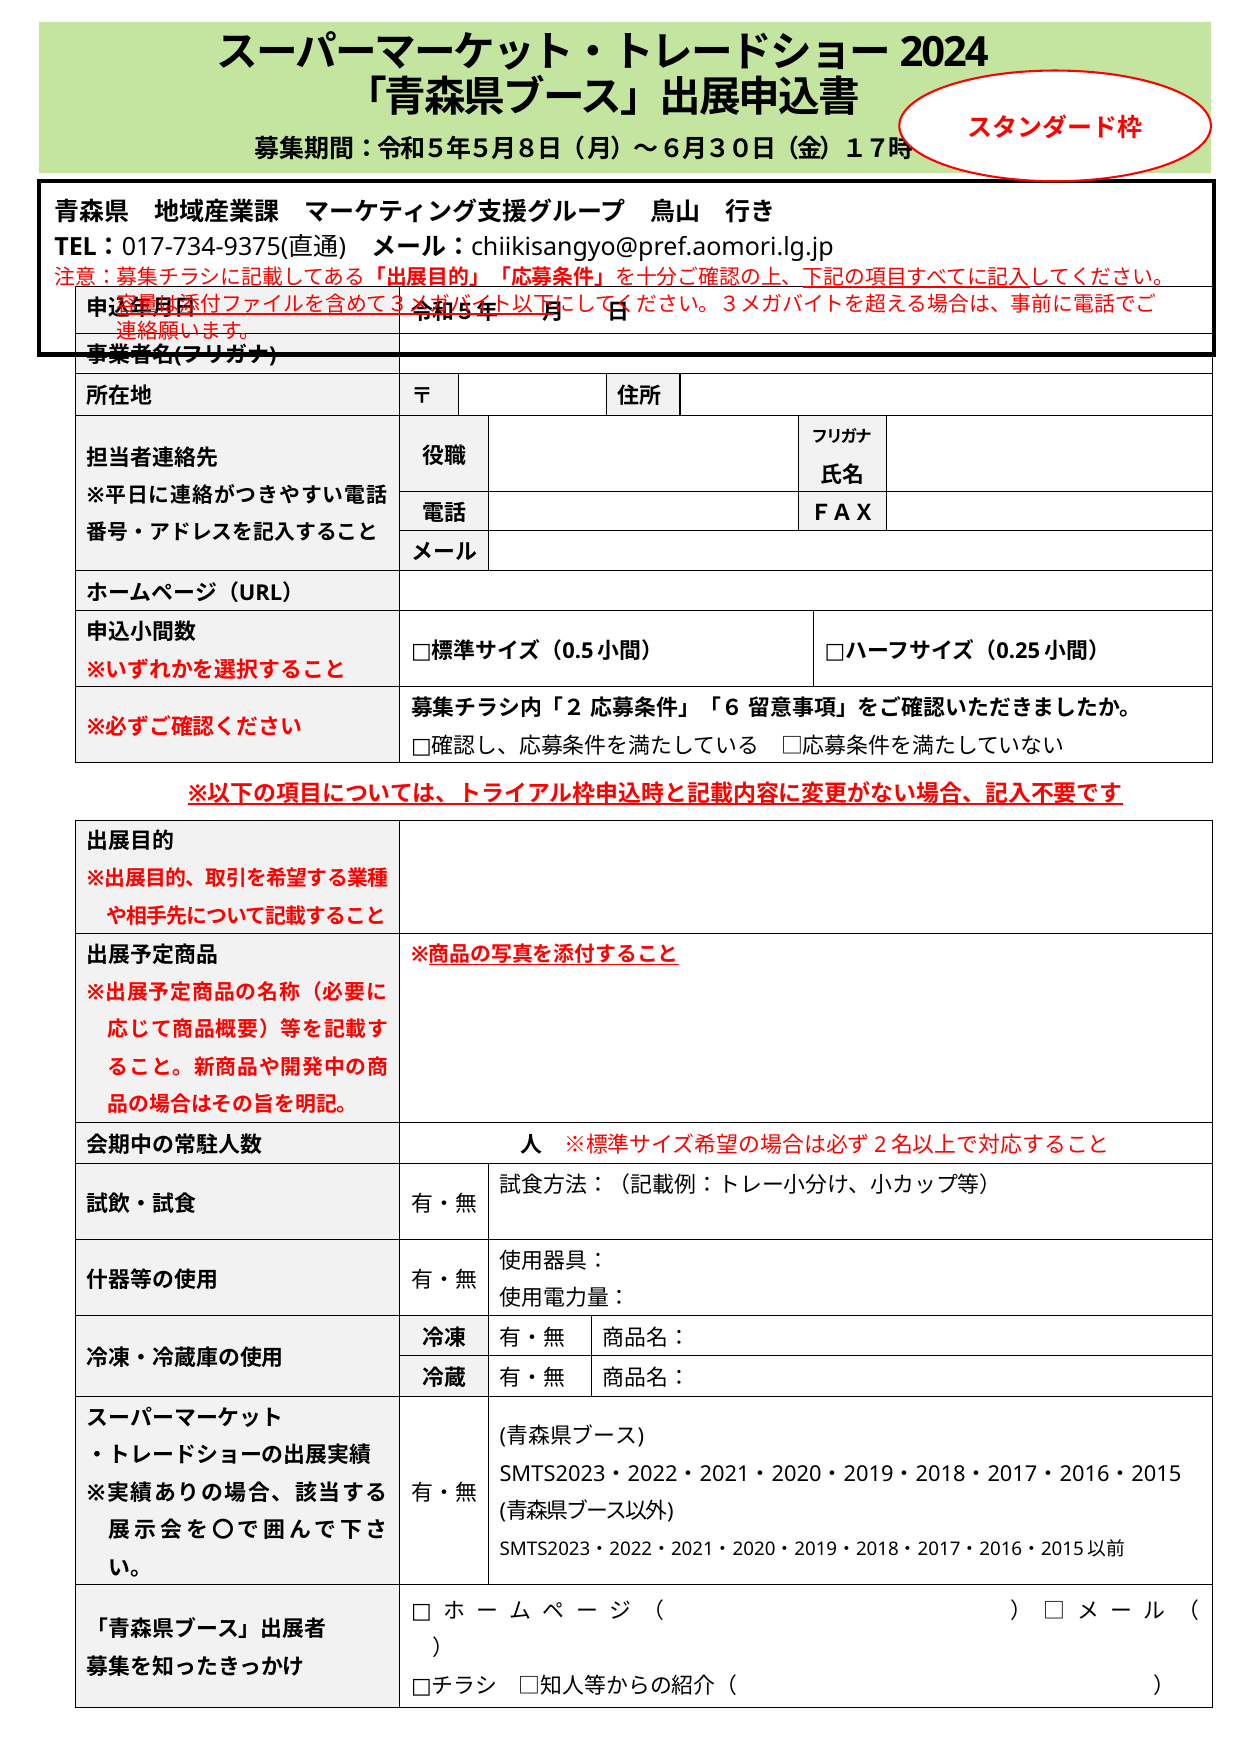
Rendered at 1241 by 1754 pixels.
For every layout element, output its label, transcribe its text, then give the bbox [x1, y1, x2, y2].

table_cell 什器等の使用 [76, 1240, 399, 1315]
table_cell 所在地 [76, 374, 399, 415]
table_cell 冷凍・冷蔵庫の使用 [76, 1316, 399, 1396]
table_cell 出展目的 ※出展目的、取引を希望する業種や相手先について記載すること [76, 821, 399, 933]
table_cell ※以下の項目については、トライアル枠申込時と記載内容に変更がない場合、記入不要です [75, 763, 1212, 819]
table_cell □標準サイズ（0.5小間） [400, 611, 813, 686]
table_cell [489, 492, 798, 530]
table_cell □ハーフサイズ（0.25小間） [814, 611, 1212, 686]
table_cell 有・無 [489, 1316, 591, 1355]
table_cell [400, 571, 1212, 610]
table_cell 会期中の常駐人数 [76, 1123, 399, 1163]
table_cell 試食方法：（記載例：トレー小分け、小カップ等） [489, 1164, 1212, 1239]
table_cell [887, 492, 1212, 530]
table_cell 電話 [400, 492, 488, 530]
table_cell 住所 [607, 374, 679, 415]
table_cell [681, 374, 1212, 415]
table_cell 有・無 [489, 1356, 591, 1396]
table_cell 使用器具： 使用電力量： [489, 1240, 1212, 1315]
table_cell 有・無 [400, 1164, 488, 1239]
table_cell 事業者名(フリガナ) [76, 357, 399, 372]
table_cell メール [400, 531, 488, 570]
table_cell 担当者連絡先 ※平日に連絡がつきやすい電話番号・アドレスを記入すること [76, 416, 399, 570]
table_cell 事業者名(フリガナ) [76, 334, 399, 352]
table_cell スーパーマーケット ・トレードショーの出展実績 ※実績ありの場合、該当する展示会を〇で囲んで下さい。 [76, 1397, 399, 1584]
table_cell [459, 374, 606, 415]
table_cell 申込小間数 ※いずれかを選択すること [76, 611, 399, 686]
table_cell ホームページ（URL） [76, 571, 399, 610]
table_cell 商品名： [592, 1316, 1212, 1355]
table_cell [400, 334, 1212, 352]
table_cell [400, 357, 1212, 372]
table_cell 冷凍 [400, 1316, 488, 1355]
table_cell ※必ずご確認ください [76, 687, 399, 762]
table_cell 有・無 [400, 1397, 488, 1584]
table_cell [489, 416, 798, 491]
table_cell [400, 821, 1212, 933]
table_cell ※商品の写真を添付すること [400, 934, 1212, 1122]
table_cell [887, 416, 1212, 491]
table_cell 試飲・試食 [76, 1164, 399, 1239]
table_header 申込年月日 [76, 287, 399, 333]
table_cell 有・無 [400, 1240, 488, 1315]
table_cell [489, 531, 1212, 570]
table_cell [400, 1585, 1212, 1707]
table_cell (青森県ブース) SMTS2023・2022・2021・2020・2019・2018・2017・2016・2015 (青森県ブース以外) SMTS2023・2022・2021・2020・2019・2018・2017・2016・2015以前 [489, 1397, 1212, 1584]
table_cell 人 ※標準サイズ希望の場合は必ず2名以上で対応すること [400, 1123, 1212, 1163]
table_cell 募集チラシ内「２ 応募条件」「６ 留意事項」をご確認いただきましたか。 □確認し、応募条件を満たしている □応募条件を満たしていない [400, 687, 1212, 762]
table_cell 商品名： [592, 1356, 1212, 1396]
table_cell フリガナ 氏名 [799, 416, 886, 491]
table_cell 〒 [400, 374, 458, 415]
table_cell 出展予定商品 ※出展予定商品の名称（必要に応じて商品概要）等を記載すること。新商品や開発中の商品の場合はその旨を明記。 [76, 934, 399, 1122]
table_cell ＦＡＸ [799, 492, 886, 530]
table_header 令和５年 月 日 [400, 287, 1212, 333]
table_cell 冷蔵 [400, 1356, 488, 1396]
table_cell 役職 [400, 416, 488, 491]
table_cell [76, 1585, 399, 1707]
